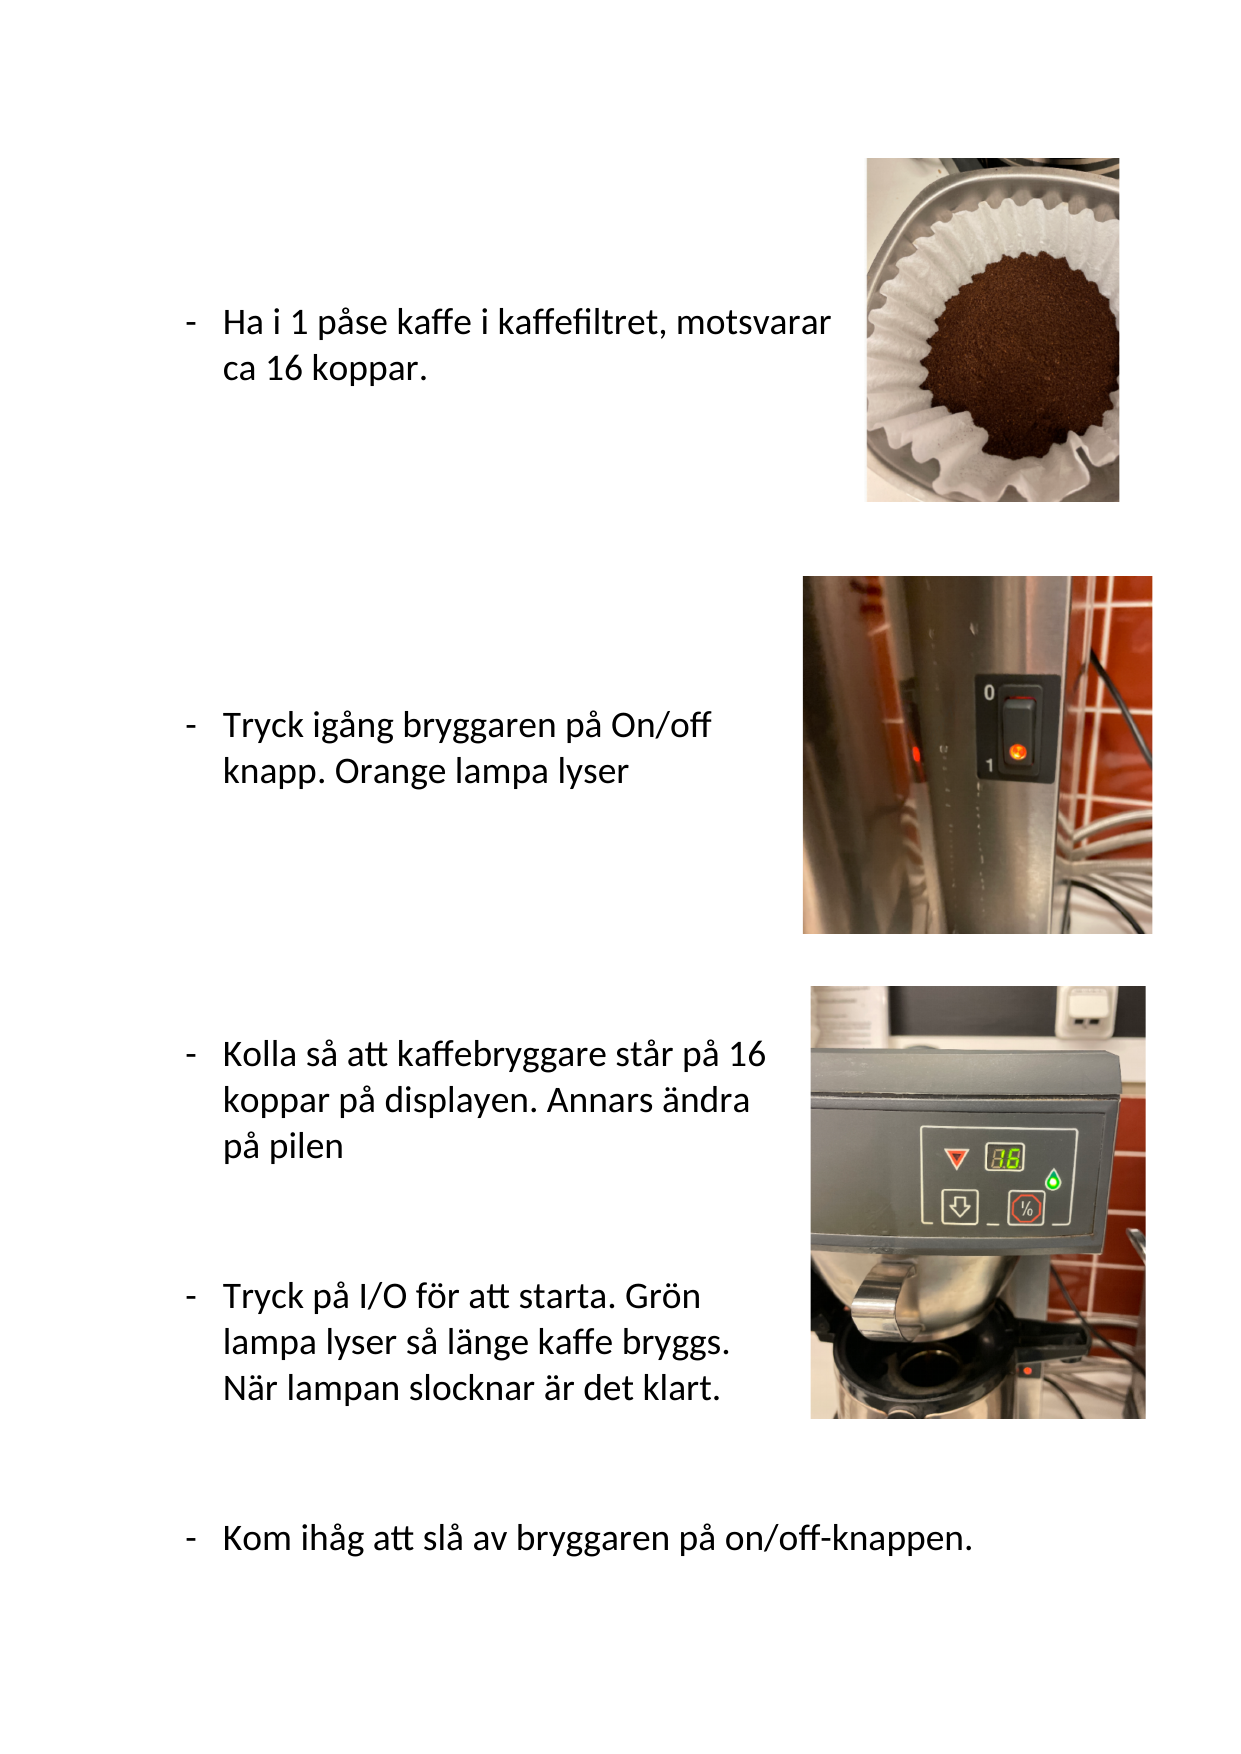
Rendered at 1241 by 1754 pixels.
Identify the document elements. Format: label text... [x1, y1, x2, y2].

list Kolla så att kaffebryggare står på 16 koppar på displayen. Annars ändra på pilen [185, 1030, 810, 1168]
picture [802, 576, 1153, 934]
list Kom ihåg att slå av bryggaren på on/off-knappen. [185, 1513, 1093, 1559]
picture [810, 986, 1146, 1419]
list Tryck på I/O för att starta. Grön lampa lyser så länge kaffe bryggs. När lampan slocknar är det klart. [185, 1272, 810, 1409]
picture [864, 158, 1120, 502]
list Ha i 1 påse kaffe i kaffefiltret, motsvarar ca 16 koppar. [185, 298, 864, 389]
list Tryck igång bryggaren på On/off knapp. Orange lampa lyser [185, 701, 802, 793]
